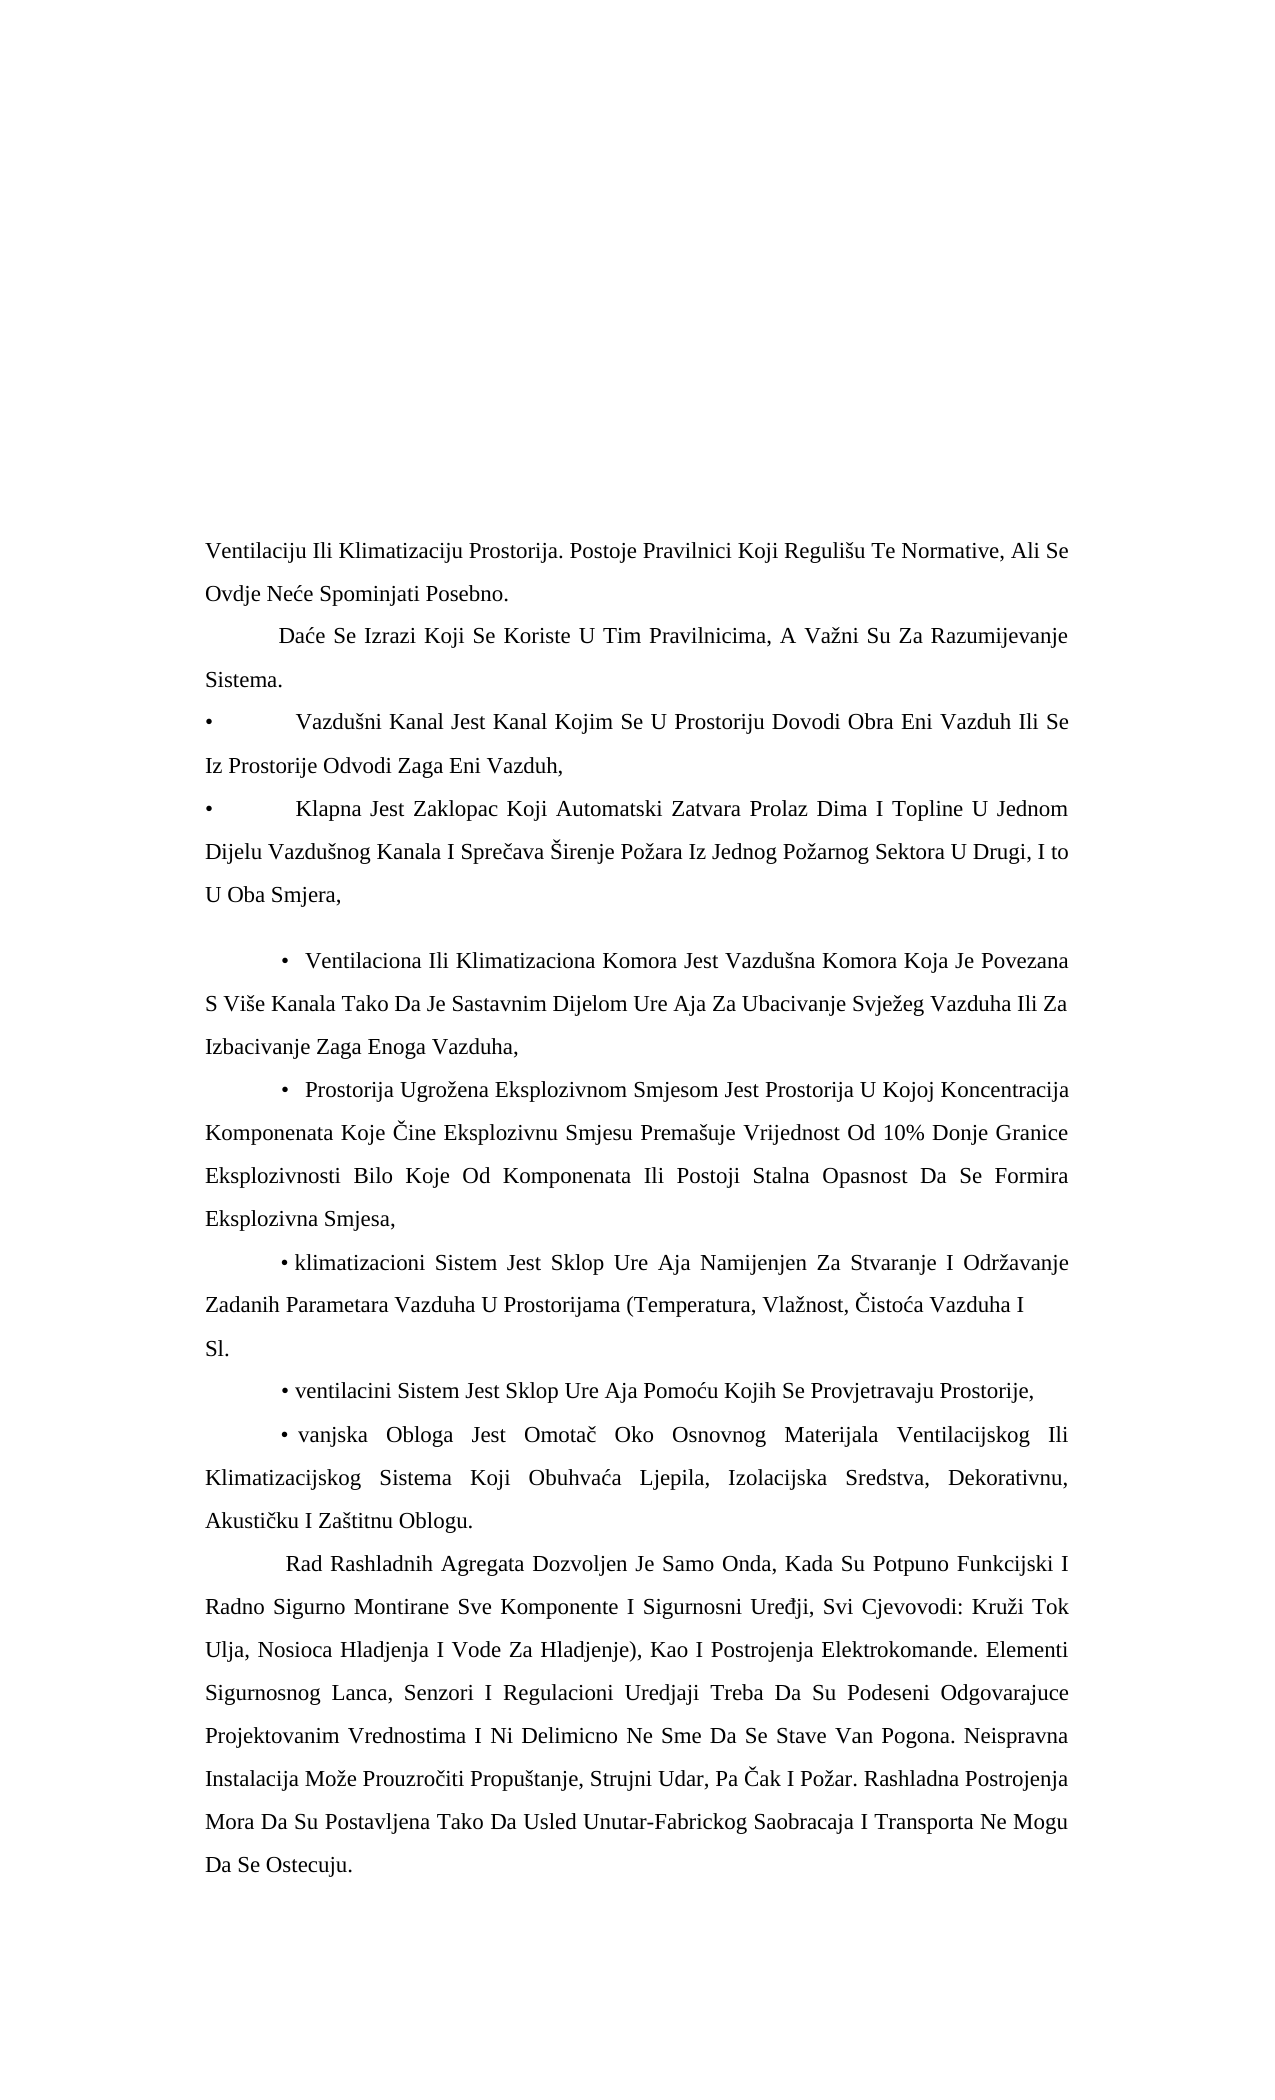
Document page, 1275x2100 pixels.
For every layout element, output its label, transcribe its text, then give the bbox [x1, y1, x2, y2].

list Ventilaciona Ili Klimatizaciona Komora Jest Vazdušna Komora Koja Je Povezana S Više Kanala Tako Da Je Sastavnim Dijelom Ure Aja Za Ubacivanje Svježeg Vazduha Ili Za Izbacivanje Zaga Enoga Vazduha, [205, 934, 1070, 1063]
text Daće Se Izrazi Koji Se Koriste U Tim Pravilnicima, A Važni Su Za Razumijevanje Sistema. [205, 609, 1070, 696]
text Rad Rashladnih Agregata Dozvoljen Je Samo Onda, Kada Su Potpuno Funkcijski I Radno Sigurno Montirane Sve Komponente I Sigurnosni Uređji, Svi Cjevovodi: Kruži Tok Ulja, Nosioca Hladjenja I Vode Za Hladjenje), Kao I Postrojenja Elektrokomande. Elementi Sigurnosnog Lanca, Senzori I Regulacioni Uredjaji Treba Da Su Podeseni Odgovarajuce Projektovanim Vrednostima I Ni Delimicno Ne Sme Da Se Stave Van Pogona. Neispravna Instalacija Može Prouzročiti Propuštanje, Strujni Udar, Pa Čak I Požar. Rashladna Postrojenja Mora Da Su Postavljena Tako Da Usled Unutar-Fabrickog Saobracaja I Transporta Ne Mogu Da Se Ostecuju. [205, 1537, 1070, 1881]
list Vazdušni Kanal Jest Kanal Kojim Se U Prostoriju Dovodi Obra Eni Vazduh Ili Se Iz Prostorije Odvodi Zaga Eni Vazduh, [205, 696, 1070, 782]
list Prostorija Ugrožena Eksplozivnom Smjesom Jest Prostorija U Kojoj Koncentracija Komponenata Koje Čine Eksplozivnu Smjesu Premašuje Vrijednost Od 10% Donje Granice Eksplozivnosti Bilo Koje Od Komponenata Ili Postoji Stalna Opasnost Da Se Formira Eksplozivna Smjesa, [205, 1063, 1070, 1236]
text Sl. [205, 1322, 1070, 1364]
text • klimatizacioni Sistem Jest Sklop Ure Aja Namijenjen Za Stvaranje I Održavanje Zadanih Parametara Vazduha U Prostorijama (Temperatura, Vlažnost, Čistoća Vazduha I [205, 1236, 1070, 1322]
text • ventilacini Sistem Jest Sklop Ure Aja Pomoću Kojih Se Provjetravaju Prostorije, [281, 1364, 1070, 1408]
text • vanjska Obloga Jest Omotač Oko Osnovnog Materijala Ventilacijskog Ili Klimatizacijskog Sistema Koji Obuhvaća Ljepila, Izolacijska Sredstva, Dekorativnu, Akustičku I Zaštitnu Oblogu. [205, 1408, 1070, 1537]
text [205, 524, 1070, 609]
list Klapna Jest Zaklopac Koji Automatski Zatvara Prolaz Dima I Topline U Jednom Dijelu Vazdušnog Kanala I Sprečava Širenje Požara Iz Jednog Požarnog Sektora U Drugi, I to U Oba Smjera, [205, 782, 1070, 911]
